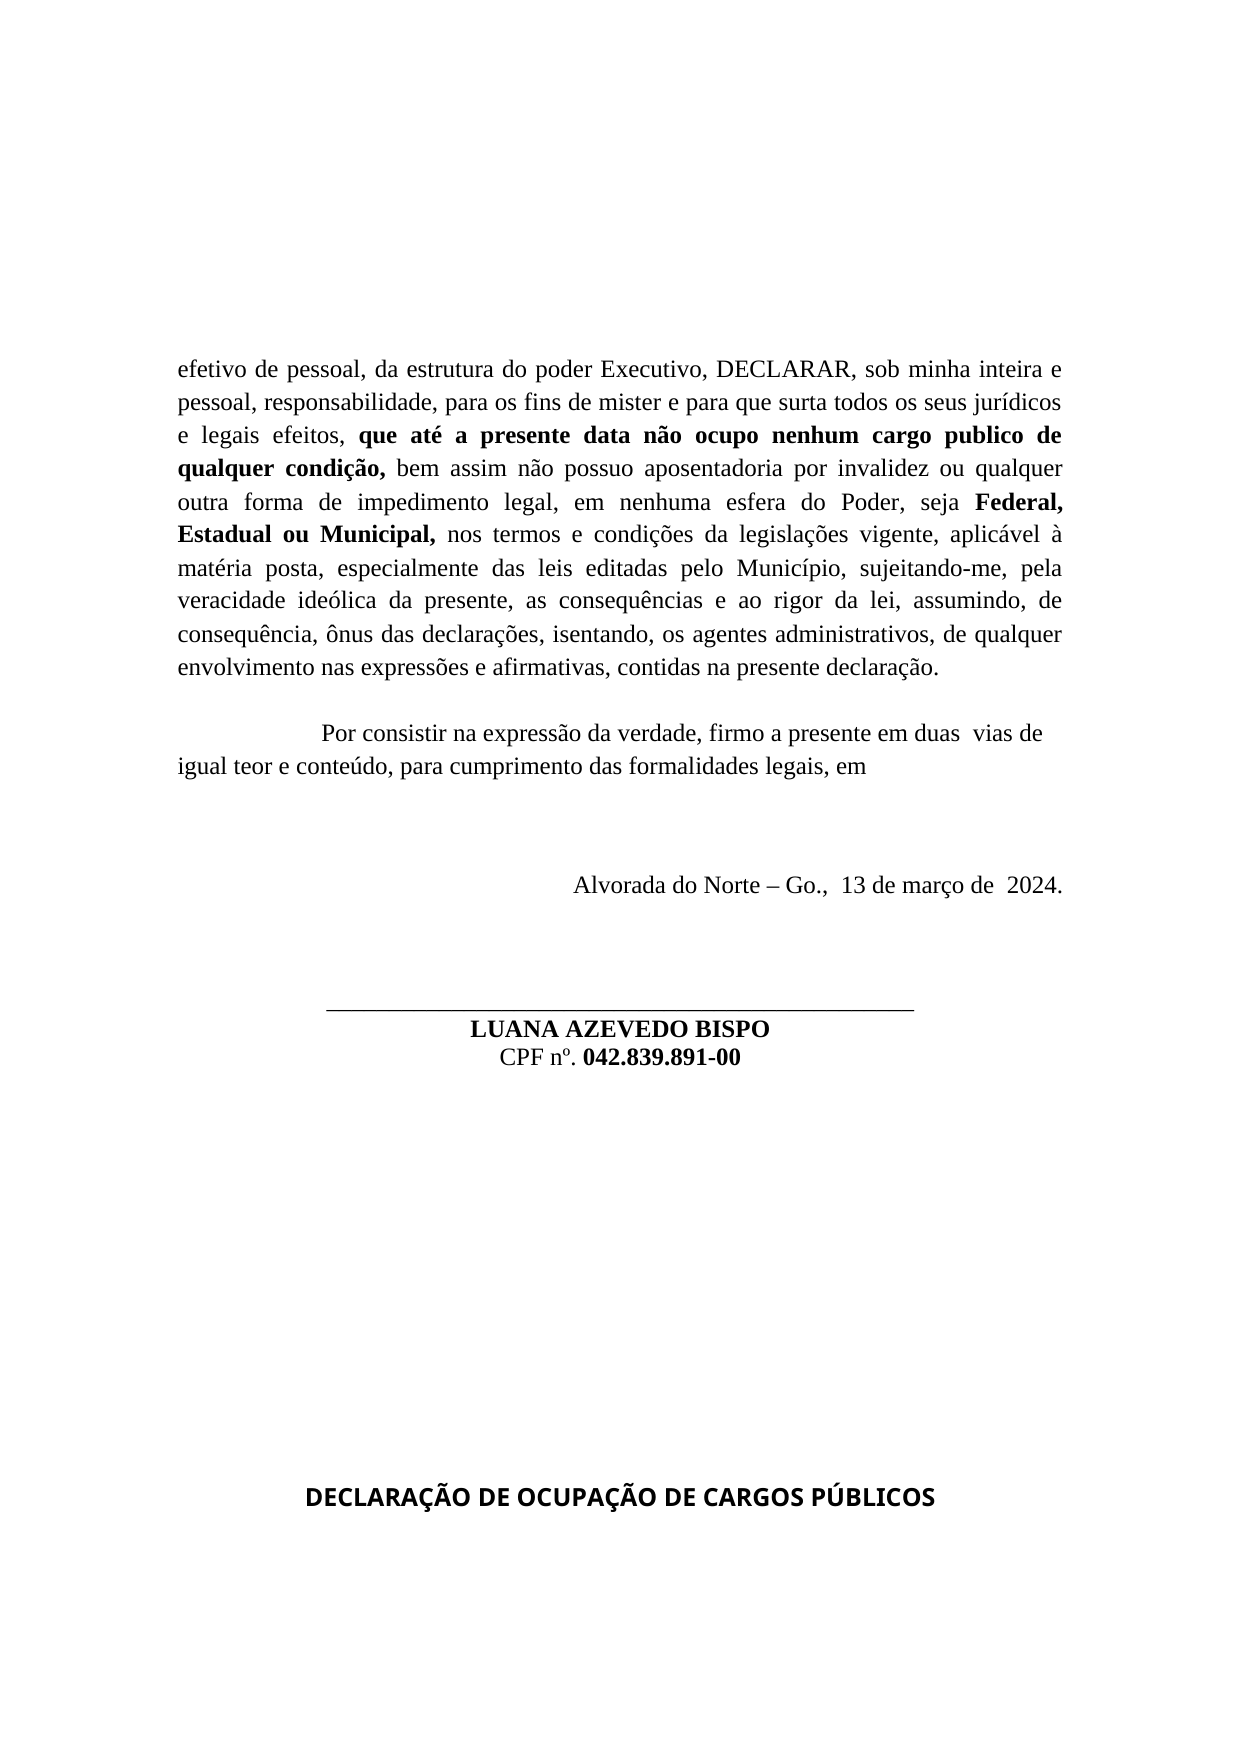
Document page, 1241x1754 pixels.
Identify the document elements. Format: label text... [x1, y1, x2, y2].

text DECLARAÇÃO DE OCUPAÇÃO DE CARGOS PÚBLICOS [177, 1480, 1063, 1514]
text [177, 354, 1063, 680]
text _______________________________________________ [177, 985, 1063, 1014]
text LUANA AZEVEDO BISPO [177, 1014, 1063, 1042]
text Alvorada do Norte – Go., 13 de março de 2024. [177, 870, 1063, 899]
text Por consistir na expressão da verdade, firmo a presente em duas vias de igual teor e conteúdo, para cumprimento das formalidades legais, em [177, 718, 1063, 779]
text CPF nº. 042.839.891-00 [177, 1042, 1063, 1071]
